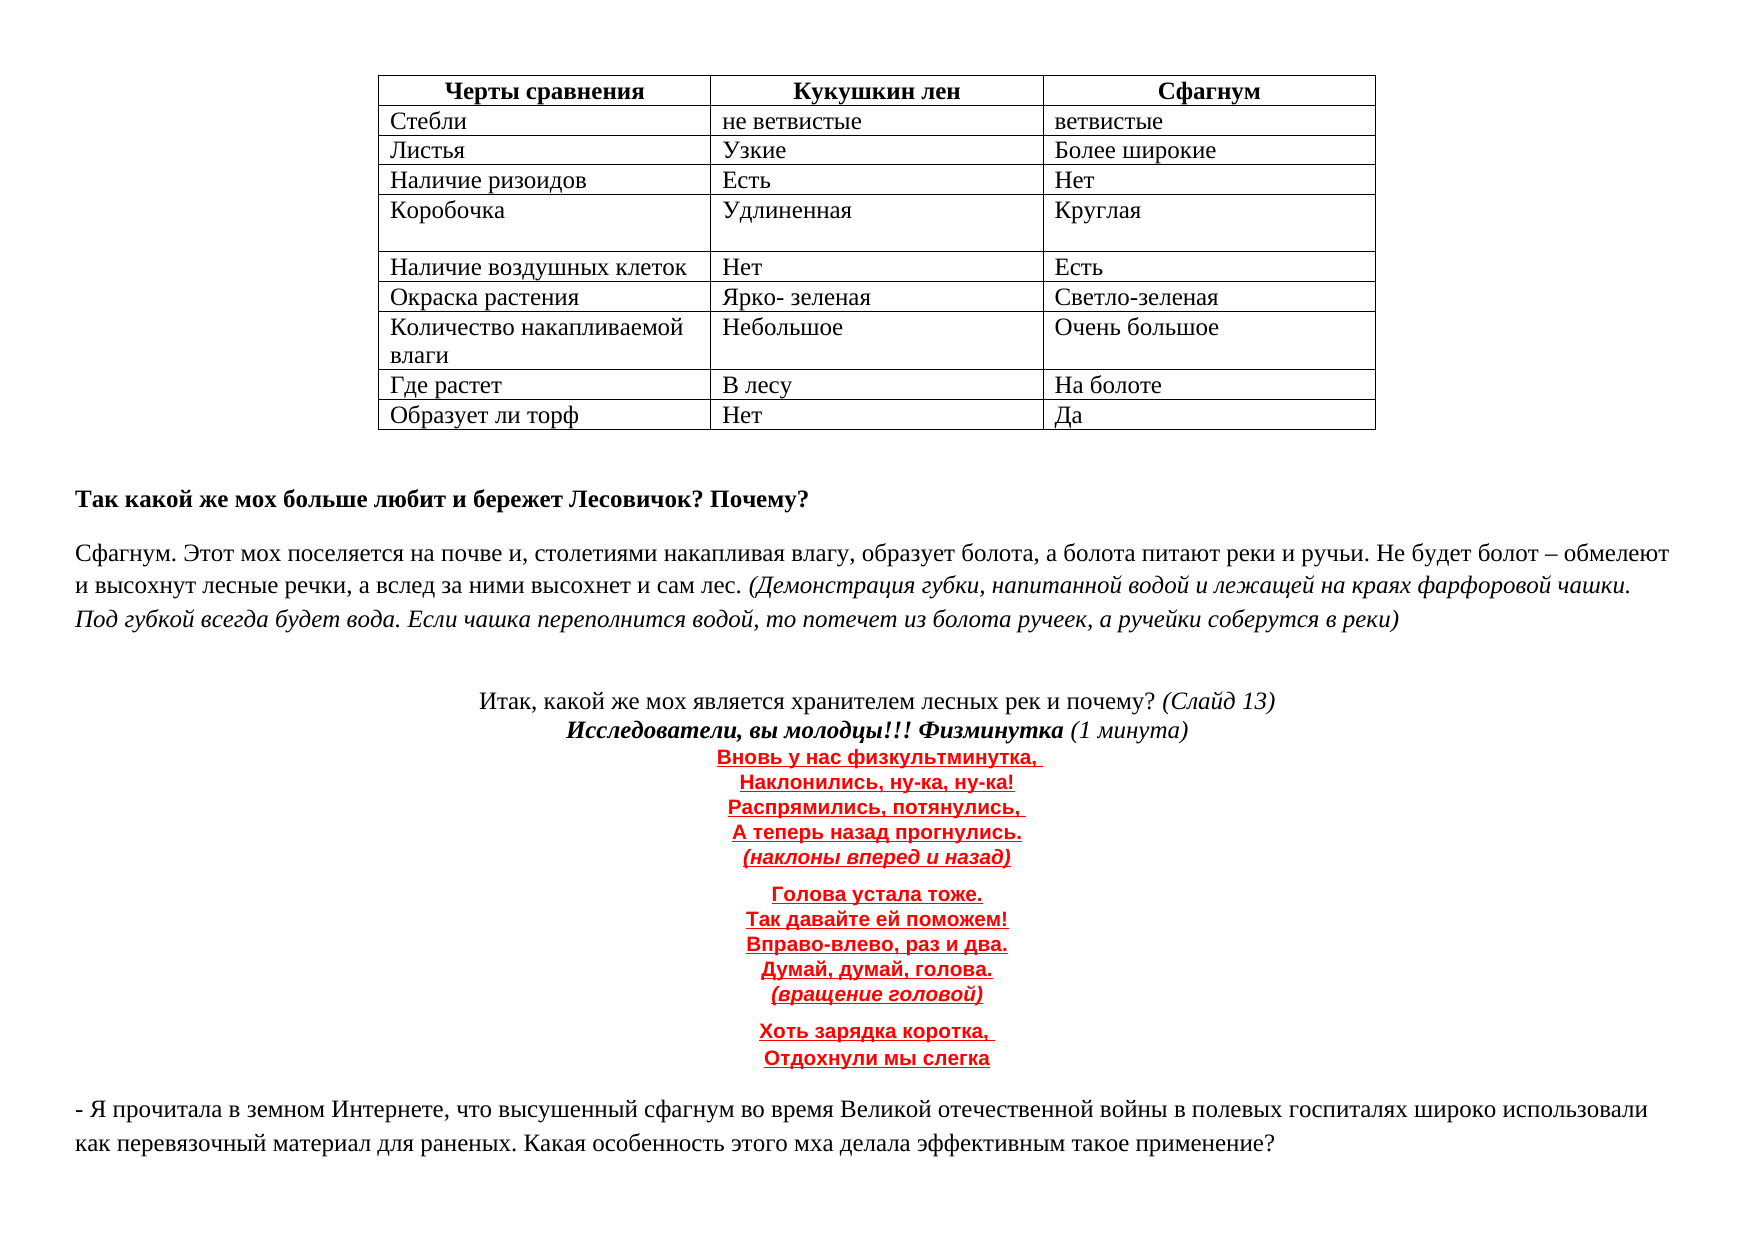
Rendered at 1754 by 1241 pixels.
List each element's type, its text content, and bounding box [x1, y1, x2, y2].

text Итак, какой же мох является хранителем лесных рек и почему? (Слайд 13) [75, 686, 1679, 715]
table_cell Есть [711, 165, 1043, 194]
table_cell Более широкие [1044, 136, 1375, 164]
table_cell На болоте [1044, 370, 1375, 399]
table_cell Стебли [379, 106, 710, 134]
table_cell Удлиненная [711, 195, 1043, 251]
text Исследователи, вы молодцы!!! Физминутка (1 минута) [75, 715, 1679, 744]
text Вновь у нас физкультминутка, Наклонились, ну-ка, ну-ка! Распрямились, потянулись, А теперь назад прогнулись. [75, 744, 1679, 844]
table_cell Коробочка [379, 195, 710, 251]
table_cell Листья [379, 136, 710, 164]
table_cell Ярко- зеленая [711, 282, 1043, 311]
text (вращение головой) [75, 981, 1679, 1006]
table_cell Нет [1044, 165, 1375, 194]
table_cell Образует ли торф [379, 400, 710, 429]
text Так какой же мох больше любит и бережет Лесовичок? Почему? [75, 484, 1679, 512]
table_cell Окраска растения [379, 282, 710, 311]
table_cell В лесу [711, 370, 1043, 399]
table_cell Очень большое [1044, 312, 1375, 369]
text (наклоны вперед и назад) [75, 844, 1679, 869]
table_cell Небольшое [711, 312, 1043, 369]
table_cell Где растет [379, 370, 710, 399]
table_cell Есть [1044, 252, 1375, 281]
table_cell ветвистые [1044, 106, 1375, 134]
table_cell Наличие ризоидов [379, 165, 710, 194]
table_header Сфагнум [1044, 76, 1375, 105]
table_cell Нет [711, 252, 1043, 281]
table_cell Да [1044, 400, 1375, 429]
text - Я прочитала в земном Интернете, что высушенный сфагнум во время Великой отечественной войны в полевых госпиталях широко использовали как перевязочный материал для раненых. Какая особенность этого мха делала эффективным такое применение? [75, 1094, 1679, 1156]
text Голова устала тоже. Так давайте ей поможем! Вправо-влево, раз и два. Думай, думай, голова. [75, 881, 1679, 981]
table_cell Узкие [711, 136, 1043, 164]
table_cell Количество накапливаемой влаги [379, 312, 710, 369]
table_cell Светло-зеленая [1044, 282, 1375, 311]
text Сфагнум. Этот мох поселяется на почве и, столетиями накапливая влагу, образует болота, а болота питают реки и ручьи. Не будет болот – обмелеют и высохнут лесные речки, а вслед за ними высохнет и сам лес. (Демонстрация губки, напитанной водой и лежащей на краях фарфоровой чашки. Под губкой всегда будет вода. Если чашка переполнится водой, то потечет из болота ручеек, а ручейки соберутся в реки) [75, 538, 1679, 632]
table_cell Наличие воздушных клеток [379, 252, 710, 281]
table_header Кукушкин лен [711, 76, 1043, 105]
text Хоть зарядка коротка, Отдохнули мы слегка [75, 1019, 1679, 1070]
table_cell Нет [711, 400, 1043, 429]
table_cell не ветвистые [711, 106, 1043, 134]
table_header Черты сравнения [379, 76, 710, 105]
table_cell Круглая [1044, 195, 1375, 251]
